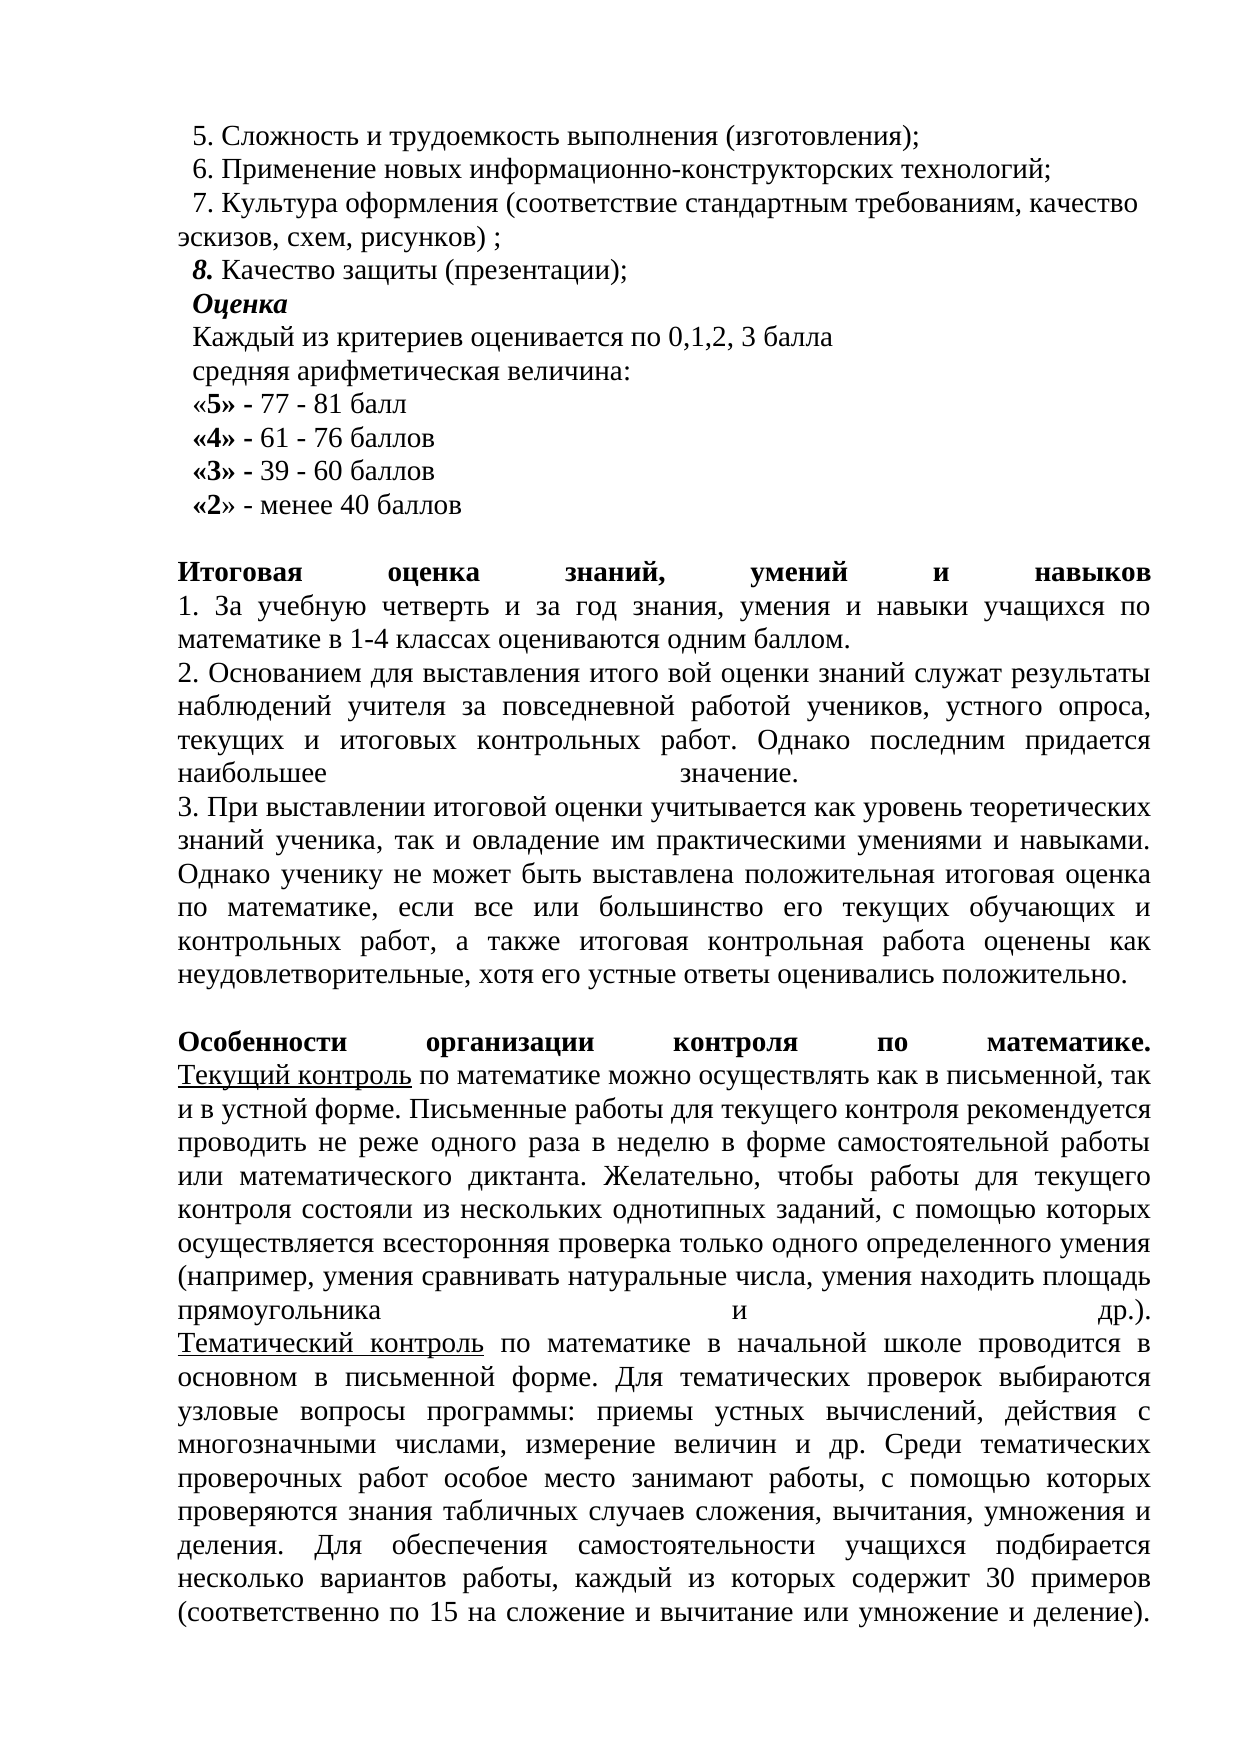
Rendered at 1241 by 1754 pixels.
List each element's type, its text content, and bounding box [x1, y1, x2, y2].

text «5» - 77 - 81 балл [177, 386, 1181, 420]
text 8. Качество защиты (презентации); [177, 252, 1181, 286]
text «4» - 61 - 76 баллов [177, 420, 1181, 453]
text Итоговая оценка знаний, умений и навыков 1. За учебную четверть и за год знания, умения и навыки учащихся по математике в 1-4 классах оцениваются одним баллом. [177, 554, 1152, 655]
text средняя арифметическая величина: [177, 353, 1181, 386]
text 2. Основанием для выставления итого вой оценки знаний служат результаты наблюдений учителя за повседневной работой учеников, устного опроса, текущих и итоговых контрольных работ. Однако последним придается наибольшее значение. 3. При выставлении итоговой оценки учитывается как уровень теоретических знаний ученика, так и овладение им практическими умениями и навыками. Однако ученику не может быть выставлена положительная итоговая оценка по математике, если все или большинство его текущих обучающих и контрольных работ, а также итоговая контрольная работа оценены как неудовлетворительные, хотя его устные ответы оценивались положительно. [177, 655, 1152, 990]
text «2» - менее 40 баллов [177, 487, 1181, 521]
text Каждый из критериев оценивается по 0,1,2, 3 балла [177, 319, 1181, 353]
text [177, 990, 1152, 1627]
text Оценка [177, 286, 1181, 319]
text 6. Применение новых информационно-конструкторских технологий; [177, 152, 1181, 185]
text «3» - 39 - 60 баллов [177, 453, 1181, 487]
text 5. Сложность и трудоемкость выполнения (изготовления); [177, 118, 1181, 152]
text 7. Культура оформления (соответствие стандартным требованиям, качество эскизов, схем, рисунков) ; [177, 185, 1181, 252]
